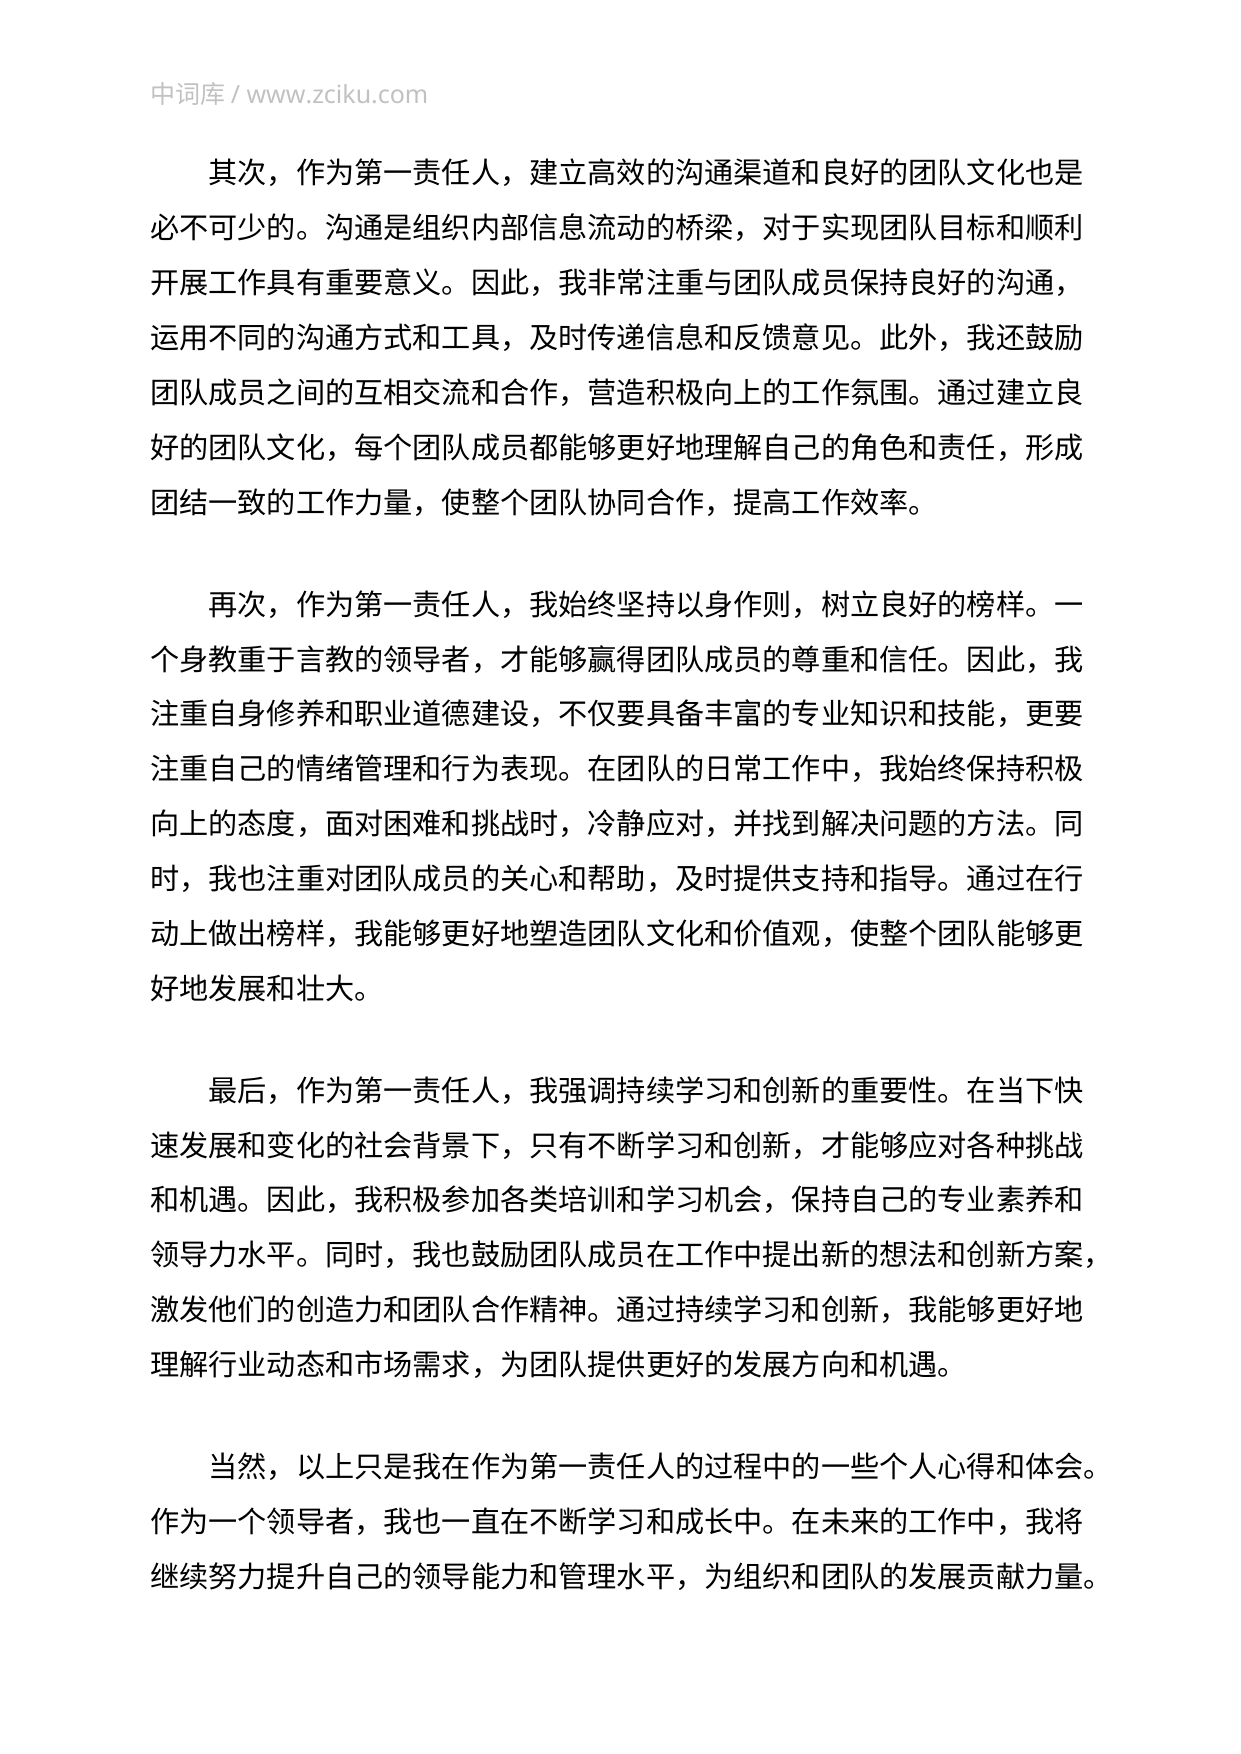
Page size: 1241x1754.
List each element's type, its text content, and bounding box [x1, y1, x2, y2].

text 最后，作为第一责任人，我强调持续学习和创新的重要性。在当下快速发展和变化的社会背景下，只有不断学习和创新，才能够应对各种挑战和机遇。因此，我积极参加各类培训和学习机会，保持自己的专业素养和领导力水平。同时，我也鼓励团队成员在工作中提出新的想法和创新方案，激发他们的创造力和团队合作精神。通过持续学习和创新，我能够更好地理解行业动态和市场需求，为团队提供更好的发展方向和机遇。 [150, 1067, 1090, 1384]
text 其次，作为第一责任人，建立高效的沟通渠道和良好的团队文化也是必不可少的。沟通是组织内部信息流动的桥梁，对于实现团队目标和顺利开展工作具有重要意义。因此，我非常注重与团队成员保持良好的沟通，运用不同的沟通方式和工具，及时传递信息和反馈意见。此外，我还鼓励团队成员之间的互相交流和合作，营造积极向上的工作氛围。通过建立良好的团队文化，每个团队成员都能够更好地理解自己的角色和责任，形成团结一致的工作力量，使整个团队协同合作，提高工作效率。 [150, 150, 1090, 522]
text 再次，作为第一责任人，我始终坚持以身作则，树立良好的榜样。一个身教重于言教的领导者，才能够赢得团队成员的尊重和信任。因此，我注重自身修养和职业道德建设，不仅要具备丰富的专业知识和技能，更要注重自己的情绪管理和行为表现。在团队的日常工作中，我始终保持积极向上的态度，面对困难和挑战时，冷静应对，并找到解决问题的方法。同时，我也注重对团队成员的关心和帮助，及时提供支持和指导。通过在行动上做出榜样，我能够更好地塑造团队文化和价值观，使整个团队能够更好地发展和壮大。 [150, 581, 1090, 1008]
text 当然，以上只是我在作为第一责任人的过程中的一些个人心得和体会。作为一个领导者，我也一直在不断学习和成长中。在未来的工作中，我将继续努力提升自己的领导能力和管理水平，为组织和团队的发展贡献力量。 [150, 1443, 1090, 1596]
